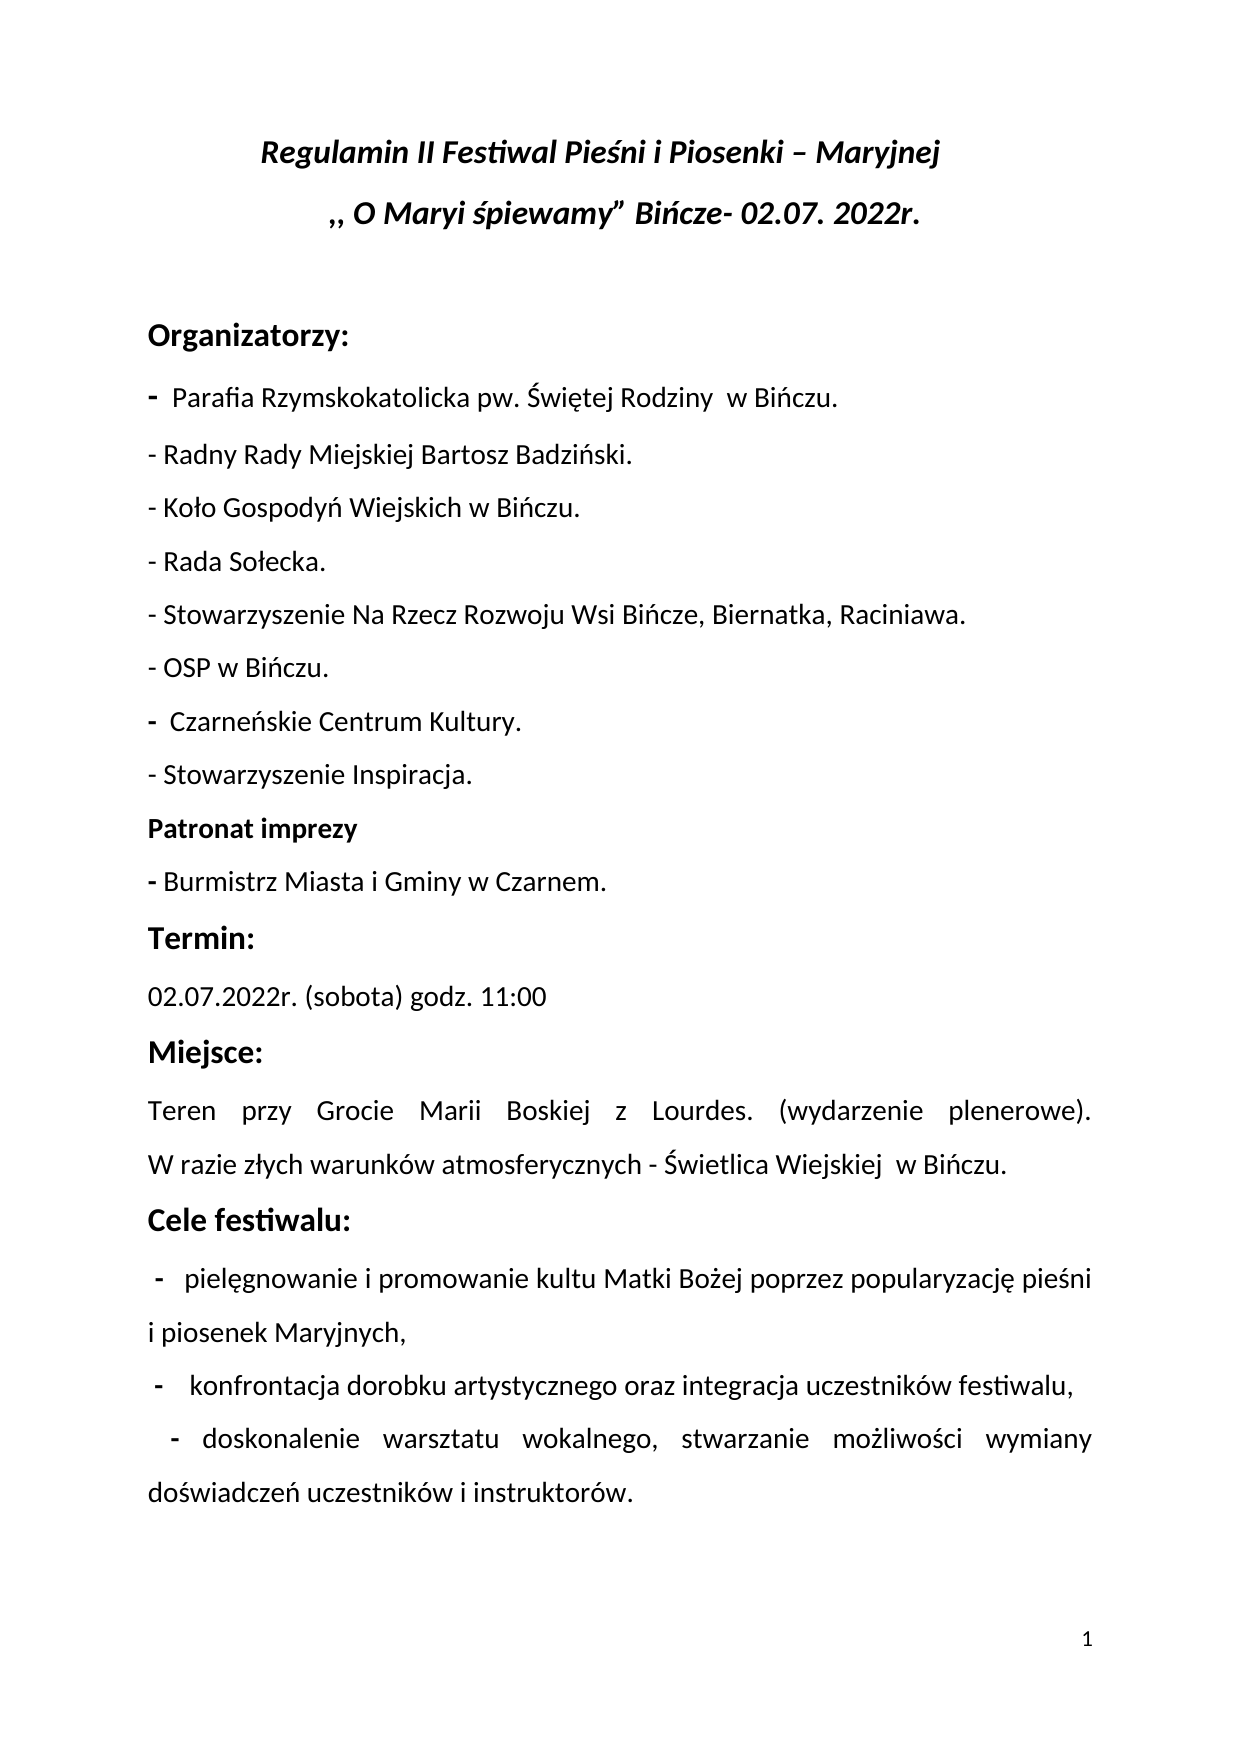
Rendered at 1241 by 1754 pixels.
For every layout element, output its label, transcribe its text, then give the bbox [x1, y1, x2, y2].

text - Burmistrz Miasta i Gminy w Czarnem. [148, 863, 1093, 899]
text - konfrontacja dorobku artystycznego oraz integracja uczestników festiwalu, [148, 1367, 1093, 1403]
text Organizatorzy: [148, 314, 1093, 354]
text - doskonalenie warsztatu wokalnego, stwarzanie możliwości wymiany doświadczeń uczestników i instruktorów. [148, 1421, 1093, 1509]
text Miejsce: [148, 1031, 1093, 1072]
text - OSP w Bińczu. [148, 649, 1093, 685]
text 02.07.2022r. (sobota) godz. 11:00 [148, 978, 1093, 1013]
text - Stowarzyszenie Inspiracja. [148, 756, 1093, 792]
text - Parafia Rzymskokatolicka pw. Świętej Rodziny w Bińczu. [148, 375, 1093, 416]
text Cele festiwalu: [148, 1199, 1093, 1240]
text - Rada Sołecka. [148, 543, 1093, 578]
text Teren przy Grocie Marii Boskiej z Lourdes. (wydarzenie plenerowe). W razie złych warunków atmosferycznych - Świetlica Wiejskiej w Bińczu. [148, 1092, 1093, 1181]
text - Stowarzyszenie Na Rzecz Rozwoju Wsi Bińcze, Biernatka, Raciniawa. [148, 596, 1093, 632]
text - pielęgnowanie i promowanie kultu Matki Bożej poprzez popularyzację pieśni i piosenek Maryjnych, [148, 1260, 1093, 1349]
text Regulamin II Festiwal Pieśni i Piosenki – Maryjnej [148, 131, 1093, 171]
text ,, O Maryi śpiewamy” Bińcze- 02.07. 2022r. [148, 192, 1093, 232]
text Patronat imprezy [148, 810, 1093, 846]
text - Koło Gospodyń Wiejskich w Bińczu. [148, 489, 1093, 525]
text - Radny Rady Miejskiej Bartosz Badziński. [148, 436, 1093, 471]
text Termin: [148, 917, 1093, 957]
text - Czarneńskie Centrum Kultury. [148, 703, 1093, 739]
